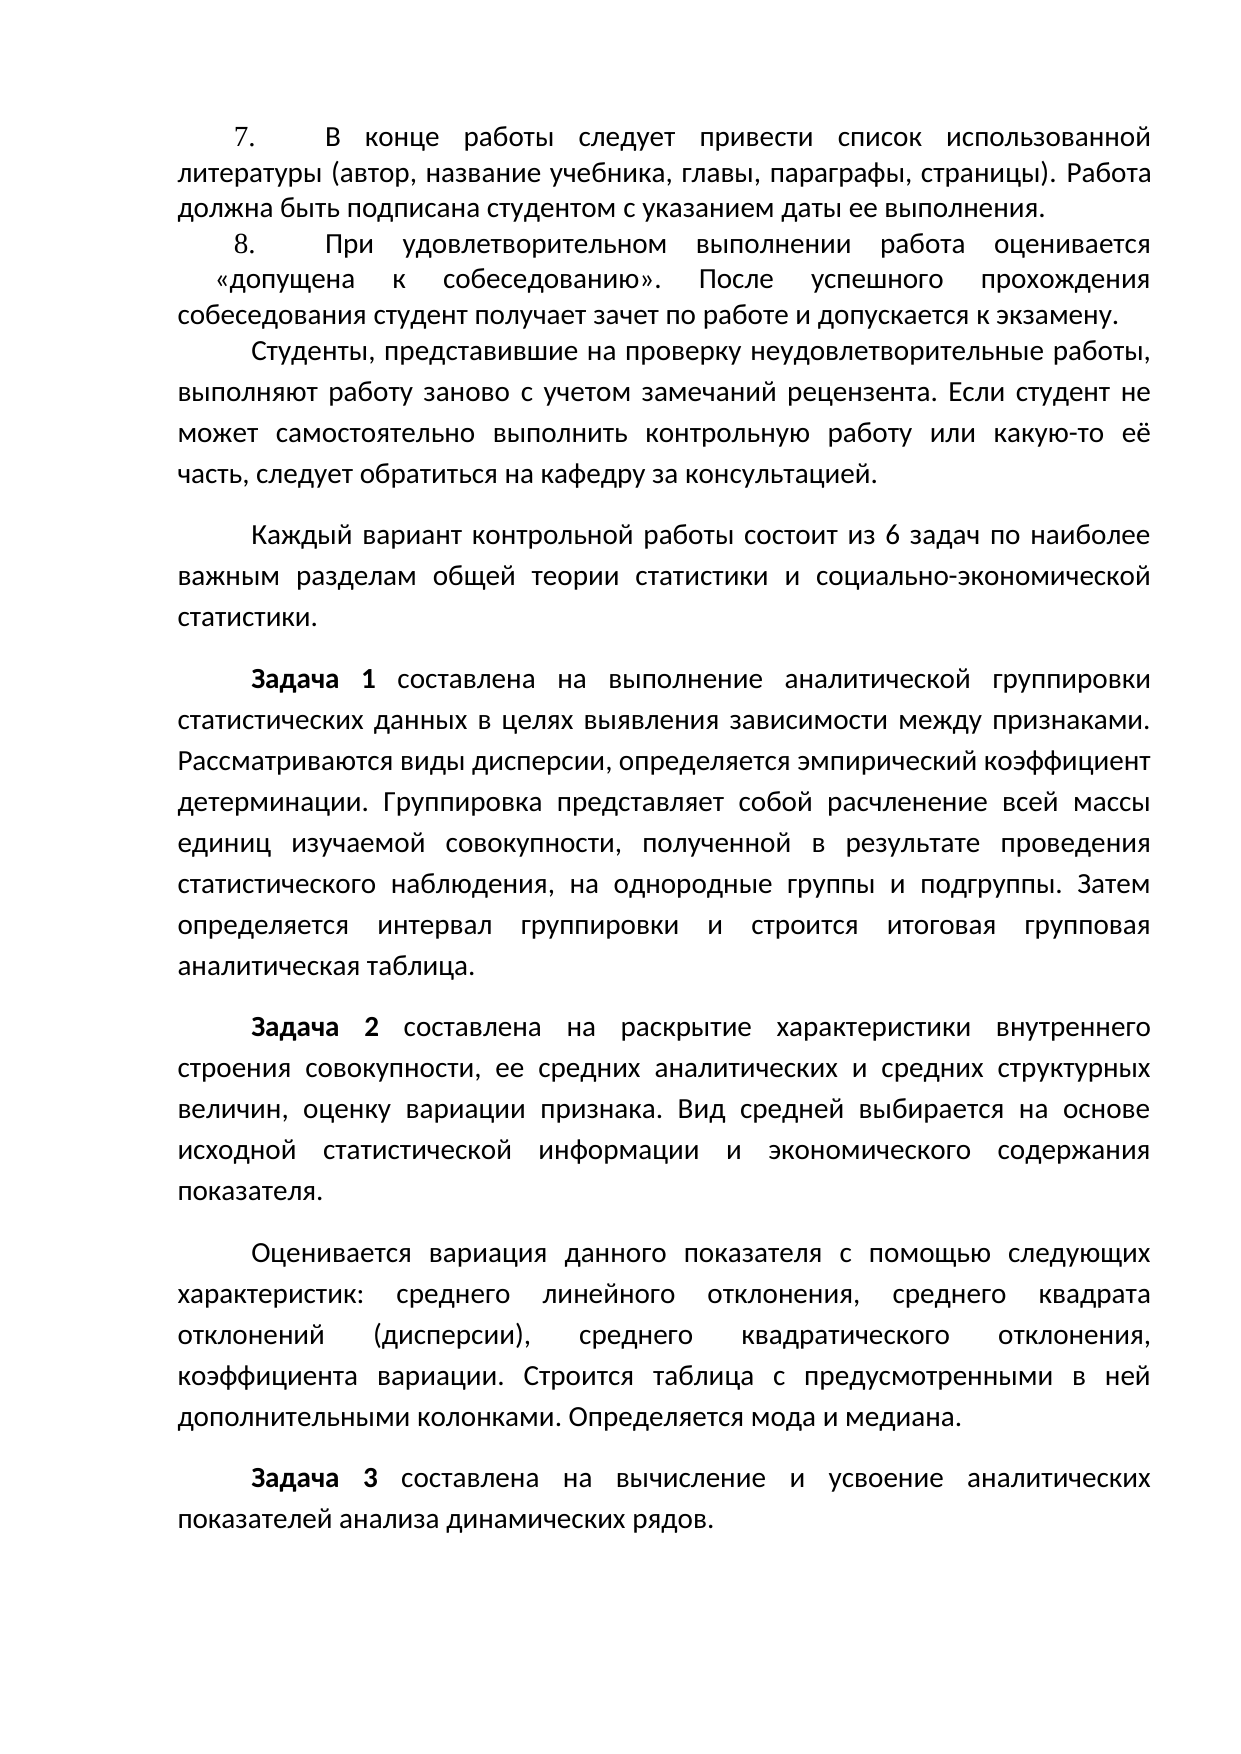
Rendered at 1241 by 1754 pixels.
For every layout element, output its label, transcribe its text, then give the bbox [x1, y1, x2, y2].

text Каждый вариант контрольной работы состоит из 6 задач по наиболее важным разделам общей теории статистики и социально-экономической статистики. [177, 516, 1152, 634]
text Оценивается вариация данного показателя с помощью следующих характеристик: среднего линейного отклонения, среднего квадрата отклонений (дисперсии), среднего квадратического отклонения, коэффициента вариации. Строится таблица с предусмотренными в ней дополнительными колонками. Определяется мода и медиана. [177, 1234, 1152, 1433]
text Задача 3 составлена на вычисление и усвоение аналитических показателей анализа динамических рядов. [177, 1459, 1152, 1536]
text Задача 1 составлена на выполнение аналитической группировки статистических данных в целях выявления зависимости между признаками. Рассматриваются виды дисперсии, определяется эмпирический коэффициент детерминации. Группировка представляет собой расчленение всей массы единиц изучаемой совокупности, полученной в результате проведения статистического наблюдения, на однородные группы и подгруппы. Затем определяется интервал группировки и строится итоговая групповая аналитическая таблица. [177, 660, 1152, 982]
text Студенты, представившие на проверку неудовлетворительные работы, выполняют работу заново с учетом замечаний рецензента. Если студент не может самостоятельно выполнить контрольную работу или какую-то её часть, следует обратиться на кафедру за консультацией. [177, 332, 1152, 490]
list При удовлетворительном выполнении работа оценивается «допущена к собеседованию». После успешного прохождения собеседования студент получает зачет по работе и допускается к экзамену. [177, 225, 1152, 332]
text Задача 2 составлена на раскрытие характеристики внутреннего строения совокупности, ее средних аналитических и средних структурных величин, оценку вариации признака. Вид средней выбирается на основе исходной статистической информации и экономического содержания показателя. [177, 1008, 1152, 1208]
list В конце работы следует привести список использованной литературы (автор, название учебника, главы, параграфы, страницы). Работа должна быть подписана студентом с указанием даты ее выполнения. [177, 118, 1152, 225]
